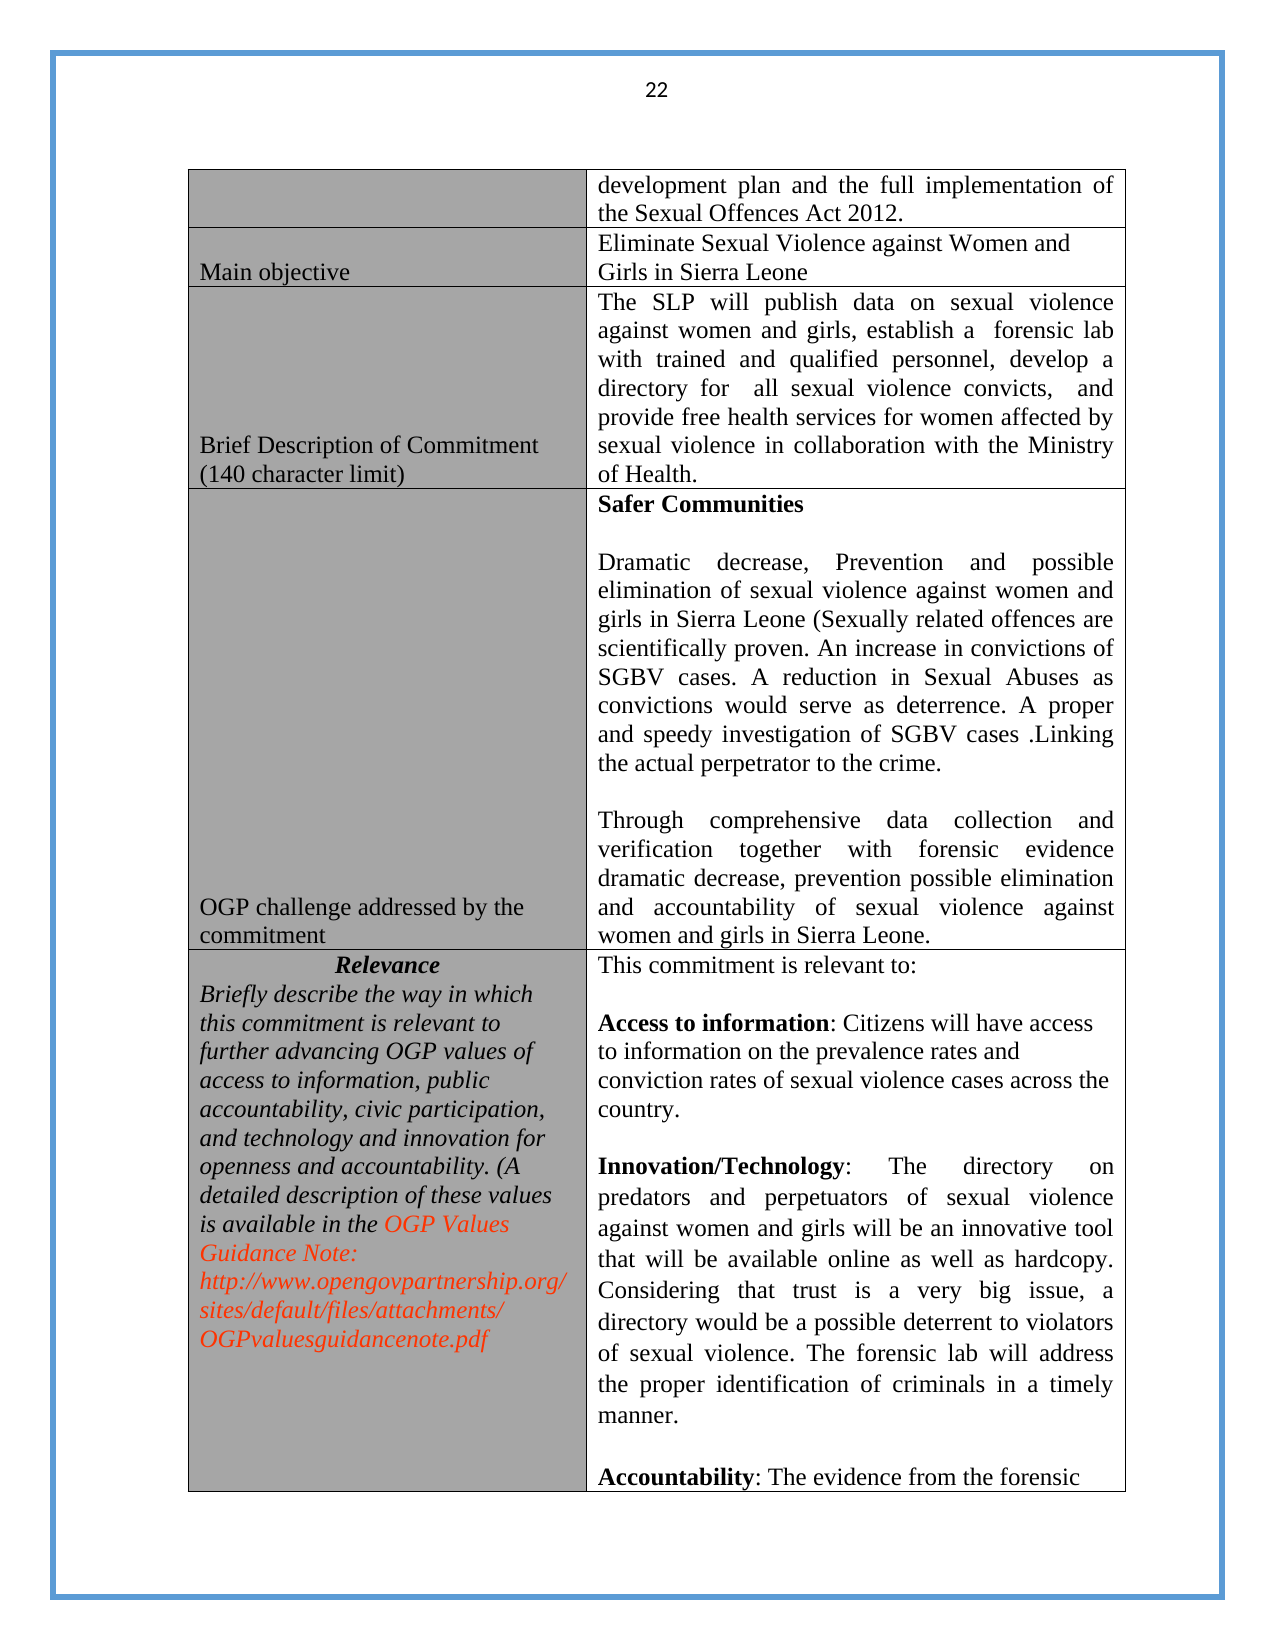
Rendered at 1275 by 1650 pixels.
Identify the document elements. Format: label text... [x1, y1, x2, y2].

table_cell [189, 950, 586, 1491]
table_cell The SLP will publish data on sexual violence against women and girls, establish a forensic lab with trained and qualified personnel, develop a directory for all sexual violence convicts, and provide free health services for women affected by sexual violence in collaboration with the Ministry of Health. [587, 287, 1125, 488]
table_cell Main objective [189, 228, 586, 286]
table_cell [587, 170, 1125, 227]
table_cell Eliminate Sexual Violence against Women and Girls in Sierra Leone [587, 228, 1125, 286]
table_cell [587, 950, 1125, 1491]
table_cell OGP challenge addressed by the commitment [189, 489, 586, 949]
table_cell Brief Description of Commitment (140 character limit) [189, 287, 586, 488]
table_cell Safer Communities Dramatic decrease, Prevention and possible elimination of sexual violence against women and girls in Sierra Leone (Sexually related offences are scientifically proven. An increase in convictions of SGBV cases. A reduction in Sexual Abuses as convictions would serve as deterrence. A proper and speedy investigation of SGBV cases .Linking the actual perpetrator to the crime. Through comprehensive data collection and verification together with forensic evidence dramatic decrease, prevention possible elimination and accountability of sexual violence against women and girls in Sierra Leone. [587, 489, 1125, 949]
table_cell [189, 170, 586, 227]
